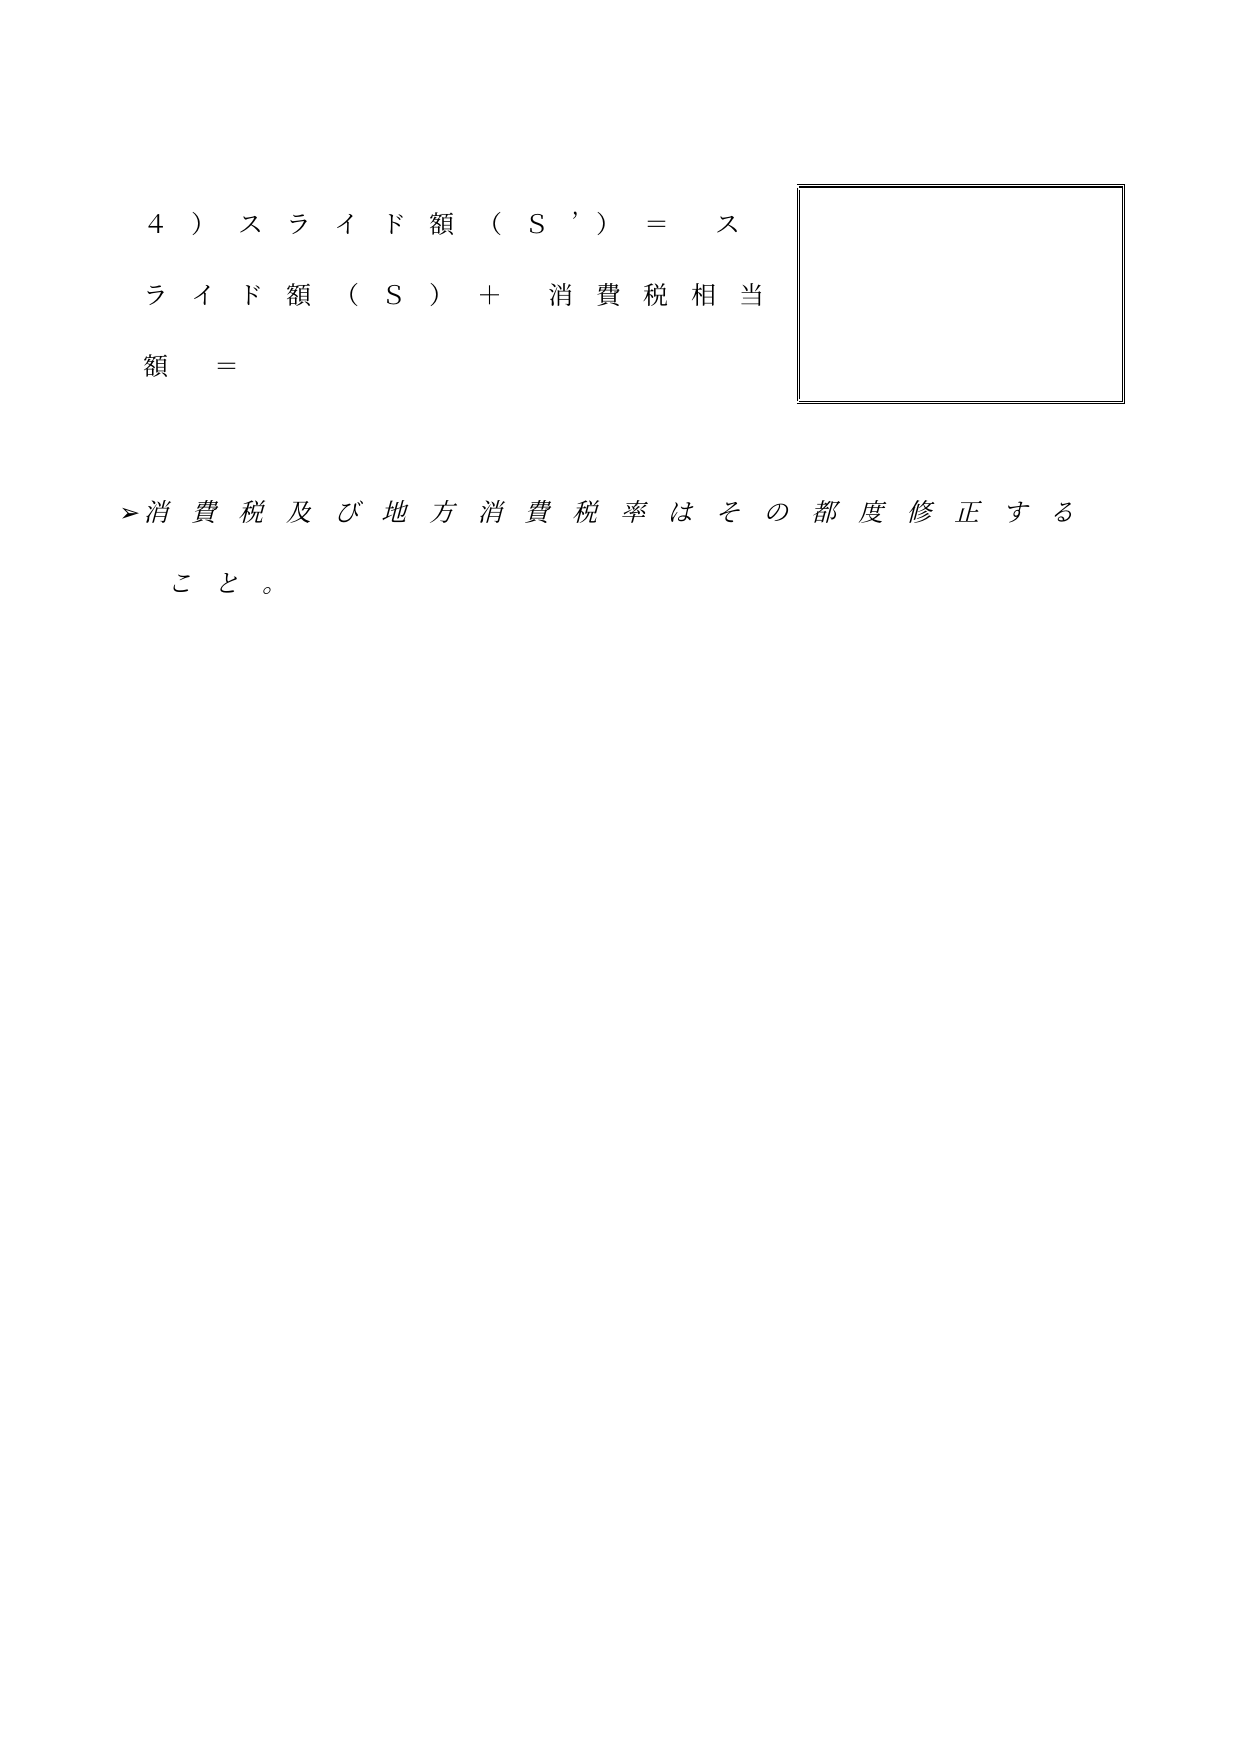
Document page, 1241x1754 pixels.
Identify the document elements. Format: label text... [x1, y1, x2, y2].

text ➢消費税及び地方消費税率はその都度修正すること。 [119, 475, 1121, 617]
table_header ４）スライド額（Ｓ’）＝ スライド額（Ｓ）＋ 消費税相当額 ＝ [119, 184, 798, 401]
table_header [798, 187, 1122, 401]
